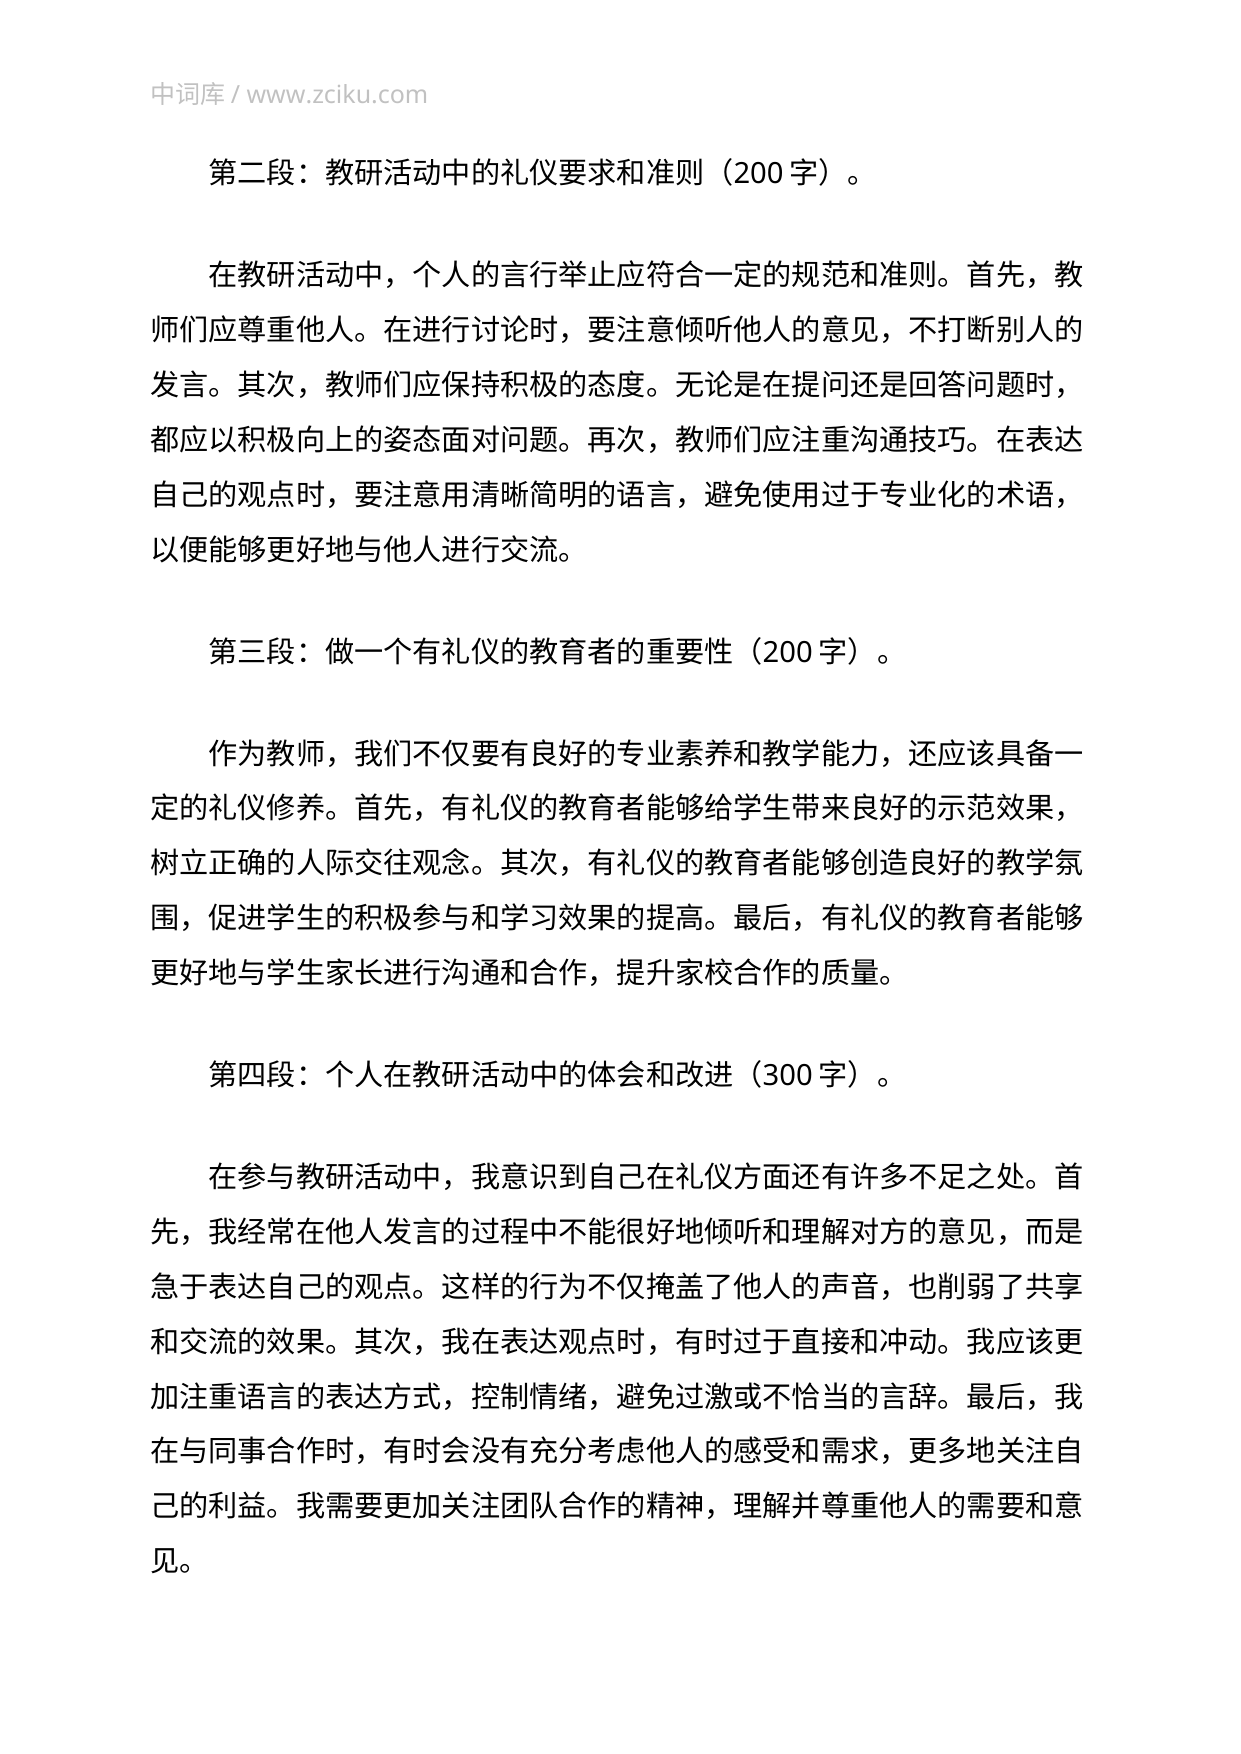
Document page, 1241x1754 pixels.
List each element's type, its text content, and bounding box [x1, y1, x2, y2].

text 第二段：教研活动中的礼仪要求和准则（200字）。 [150, 150, 1090, 192]
text 作为教师，我们不仅要有良好的专业素养和教学能力，还应该具备一定的礼仪修养。首先，有礼仪的教育者能够给学生带来良好的示范效果，树立正确的人际交往观念。其次，有礼仪的教育者能够创造良好的教学氛围，促进学生的积极参与和学习效果的提高。最后，有礼仪的教育者能够更好地与学生家长进行沟通和合作，提升家校合作的质量。 [150, 730, 1090, 992]
text 第三段：做一个有礼仪的教育者的重要性（200字）。 [150, 628, 1090, 671]
text 在教研活动中，个人的言行举止应符合一定的规范和准则。首先，教师们应尊重他人。在进行讨论时，要注意倾听他人的意见，不打断别人的发言。其次，教师们应保持积极的态度。无论是在提问还是回答问题时，都应以积极向上的姿态面对问题。再次，教师们应注重沟通技巧。在表达自己的观点时，要注意用清晰简明的语言，避免使用过于专业化的术语，以便能够更好地与他人进行交流。 [150, 252, 1090, 569]
text 在参与教研活动中，我意识到自己在礼仪方面还有许多不足之处。首先，我经常在他人发言的过程中不能很好地倾听和理解对方的意见，而是急于表达自己的观点。这样的行为不仅掩盖了他人的声音，也削弱了共享和交流的效果。其次，我在表达观点时，有时过于直接和冲动。我应该更加注重语言的表达方式，控制情绪，避免过激或不恰当的言辞。最后，我在与同事合作时，有时会没有充分考虑他人的感受和需求，更多地关注自己的利益。我需要更加关注团队合作的精神，理解并尊重他人的需要和意见。 [150, 1153, 1090, 1580]
text 第四段：个人在教研活动中的体会和改进（300字）。 [150, 1052, 1090, 1094]
